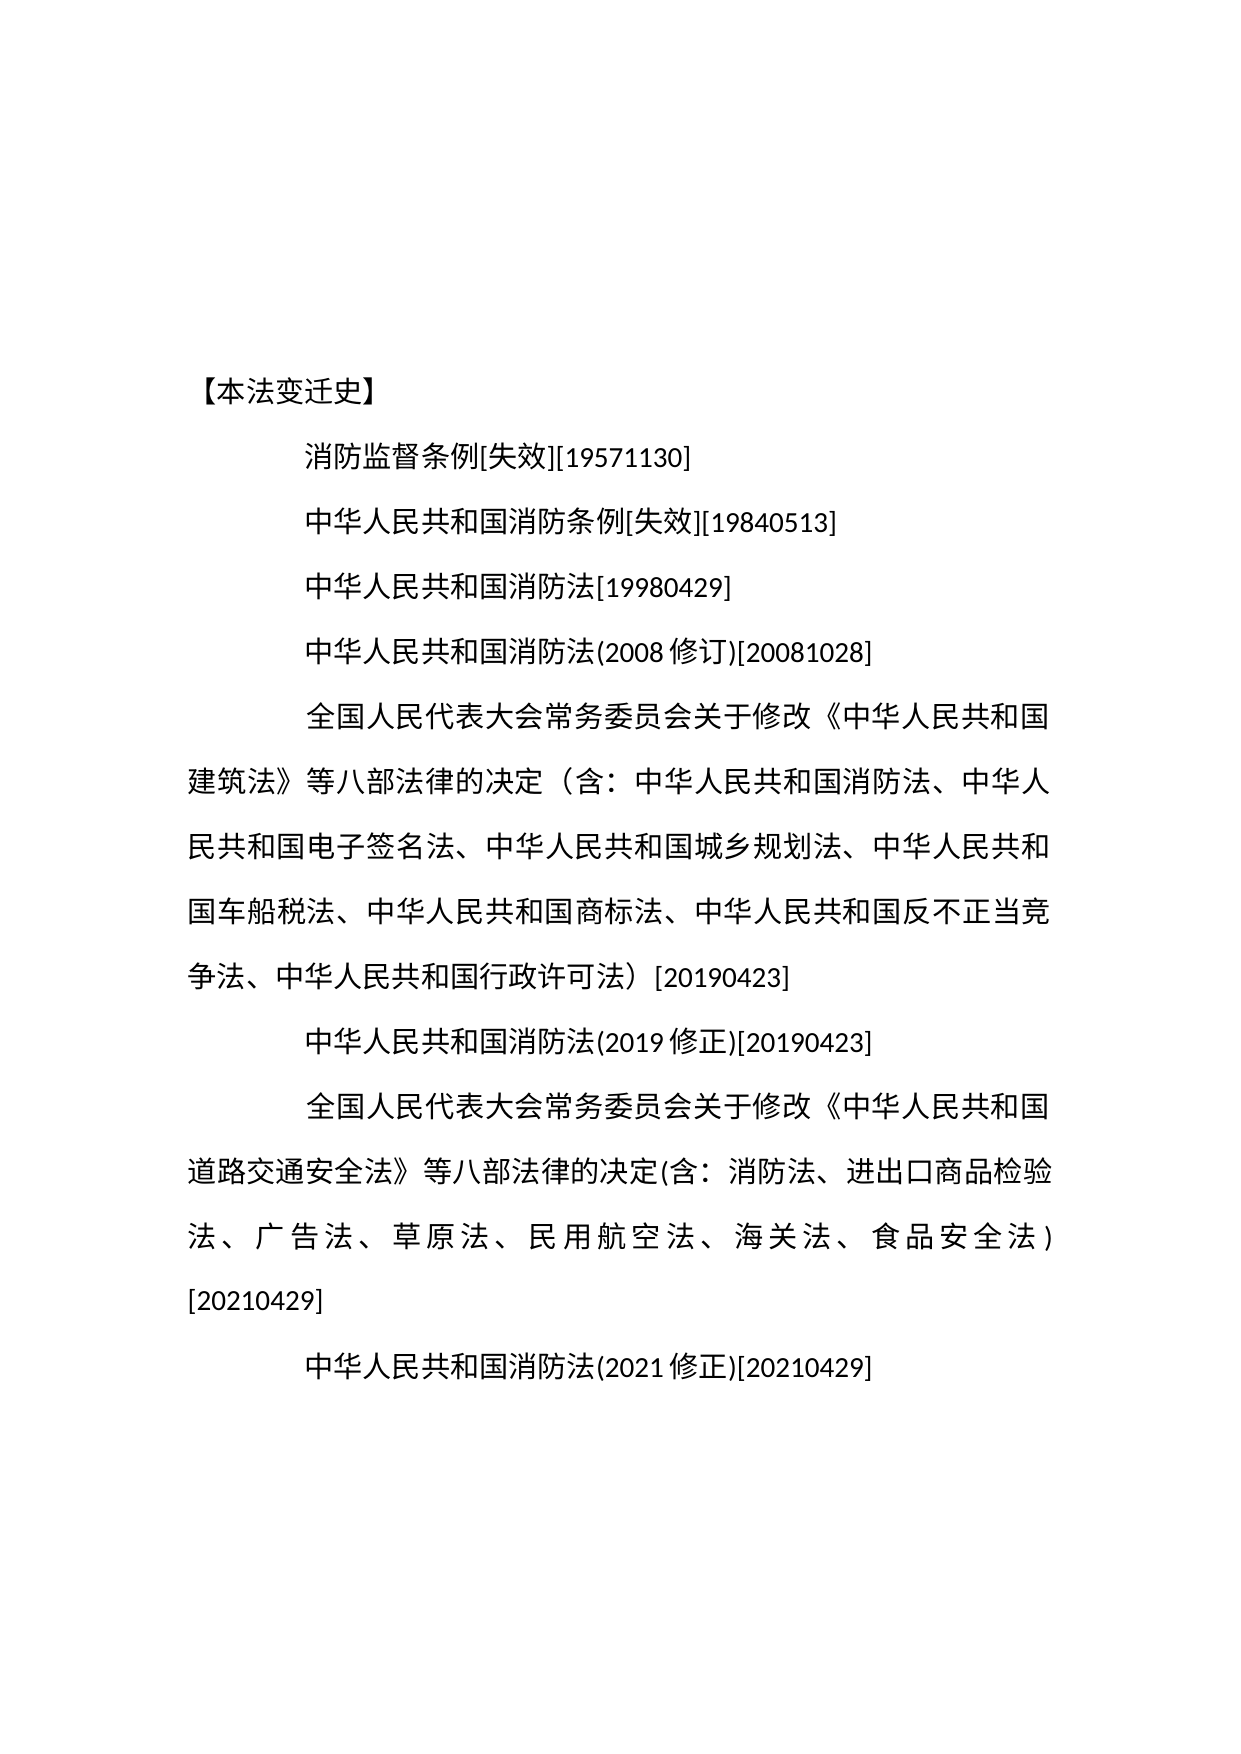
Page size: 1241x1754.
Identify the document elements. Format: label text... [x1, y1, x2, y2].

text 中华人民共和国消防法(2021修正)[20210429] [187, 1332, 1053, 1397]
text 全国人民代表大会常务委员会关于修改《中华人民共和国建筑法》等八部法律的决定（含：中华人民共和国消防法、中华人民共和国电子签名法、中华人民共和国城乡规划法、中华人民共和国车船税法、中华人民共和国商标法、中华人民共和国反不正当竞争法、中华人民共和国行政许可法）[20190423] [187, 682, 1053, 1007]
text 【本法变迁史】 [187, 357, 1053, 422]
text 中华人民共和国消防法(2008修订)[20081028] [187, 617, 1053, 682]
text 中华人民共和国消防法[19980429] [187, 552, 1053, 617]
text 消防监督条例[失效][19571130] [187, 422, 1053, 487]
text 中华人民共和国消防条例[失效][19840513] [187, 487, 1053, 552]
text 全国人民代表大会常务委员会关于修改《中华人民共和国道路交通安全法》等八部法律的决定(含：消防法、进出口商品检验法、广告法、草原法、民用航空法、海关法、食品安全法)[20210429] [187, 1072, 1053, 1332]
text 中华人民共和国消防法(2019修正)[20190423] [187, 1007, 1053, 1072]
